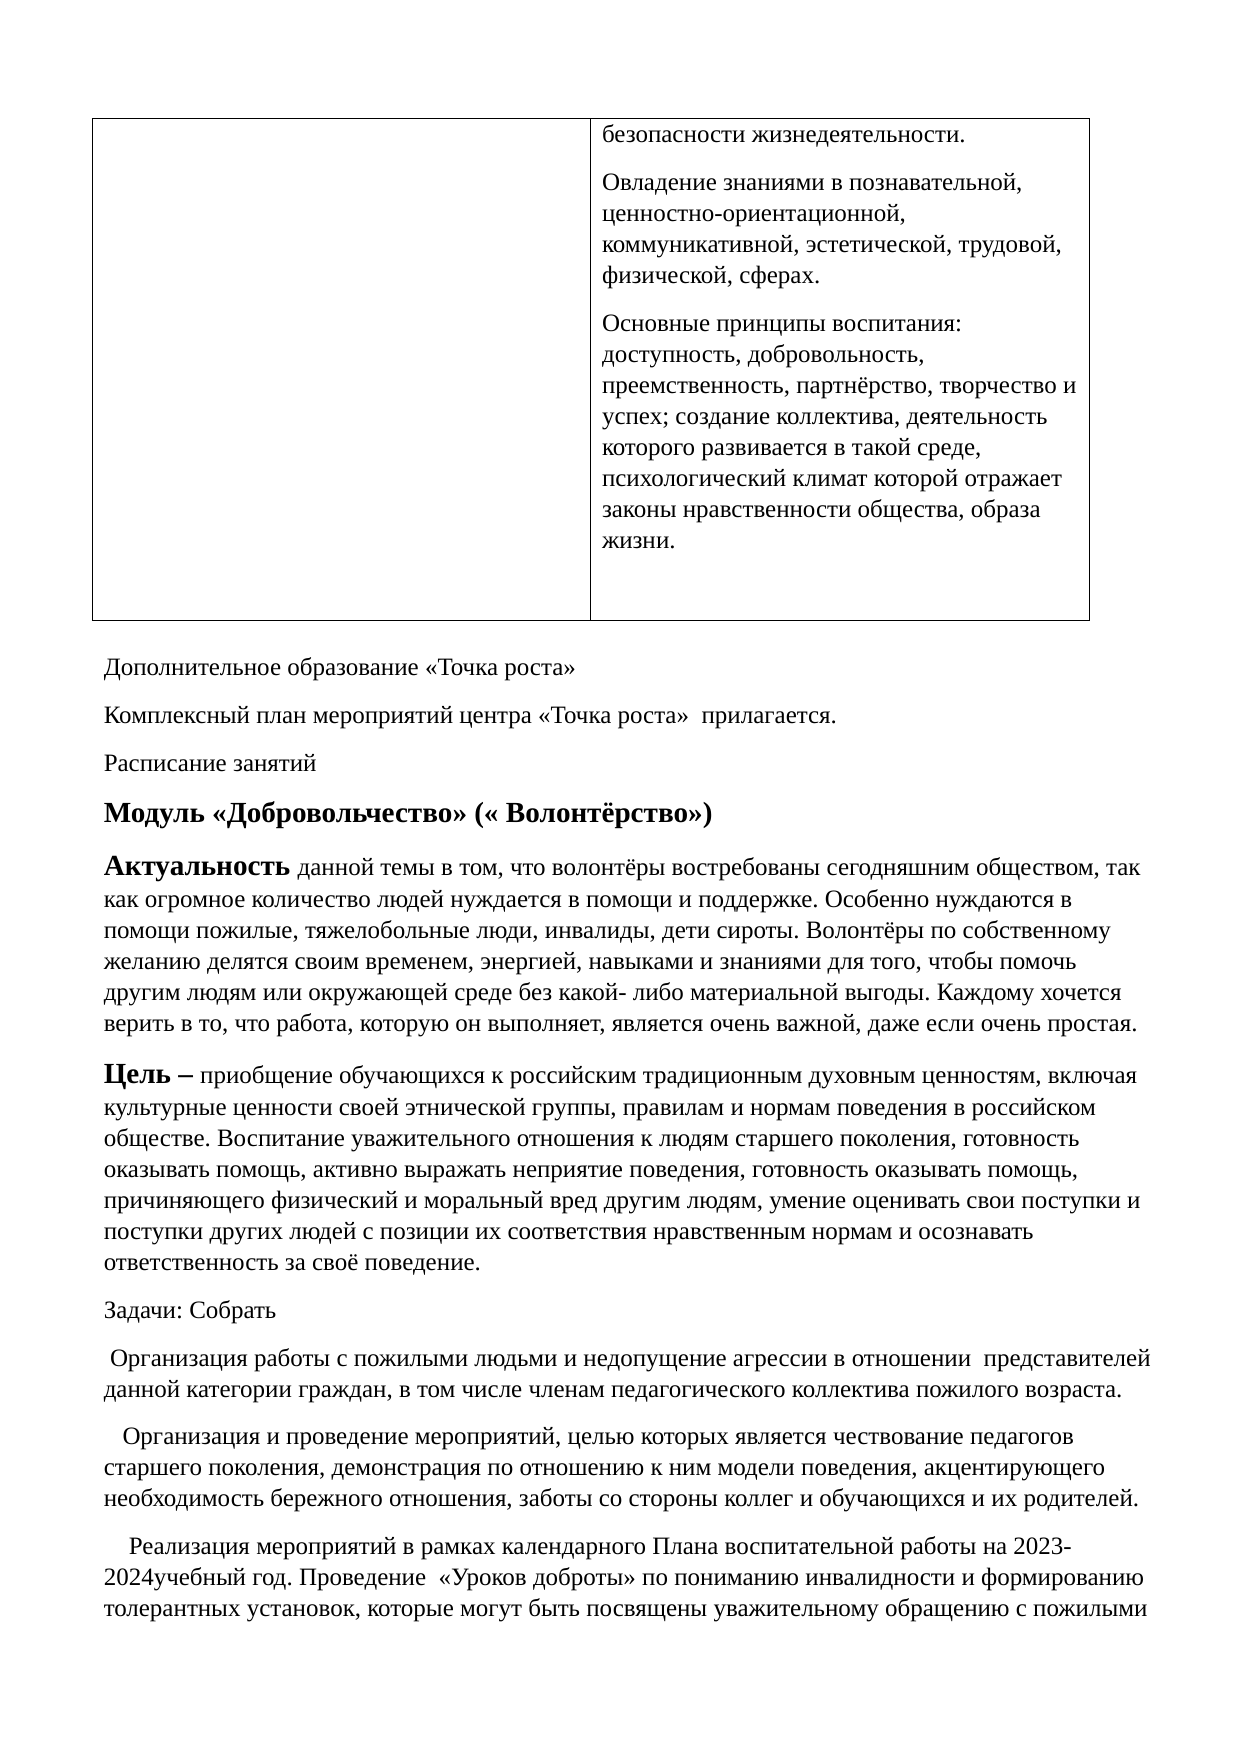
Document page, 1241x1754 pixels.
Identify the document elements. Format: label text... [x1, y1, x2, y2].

text Комплексный план мероприятий центра «Точка роста» прилагается. [103, 700, 1152, 729]
text Актуальность данной темы в том, что волонтёры востребованы сегодняшним обществом, так как огромное количество людей нуждается в помощи и поддержке. Особенно нуждаются в помощи пожилые, тяжелобольные люди, инвалиды, дети сироты. Волонтёры по собственному желанию делятся своим временем, энергией, навыками и знаниями для того, чтобы помочь другим людям или окружающей среде без какой- либо материальной выгоды. Каждому хочется верить в то, что работа, которую он выполняет, является очень важной, даже если очень простая. [103, 848, 1152, 1037]
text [103, 1531, 1152, 1622]
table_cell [93, 119, 590, 620]
text Организация и проведение мероприятий, целью которых является чествование педагогов старшего поколения, демонстрация по отношению к ним модели поведения, акцентирующего необходимость бережного отношения, заботы со стороны коллег и обучающихся и их родителей. [103, 1421, 1152, 1512]
text Задачи: Собрать [103, 1295, 1152, 1324]
text Модуль «Добровольчество» (« Волонтёрство») [103, 796, 1152, 829]
text Организация работы с пожилыми людьми и недопущение агрессии в отношении представителей данной категории граждан, в том числе членам педагогического коллектива пожилого возраста. [103, 1343, 1152, 1402]
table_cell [591, 119, 1089, 620]
text Цель – приобщение обучающихся к российским традиционным духовным ценностям, включая культурные ценности своей этнической группы, правилам и нормам поведения в российском обществе. Воспитание уважительного отношения к людям старшего поколения, готовность оказывать помощь, активно выражать неприятие поведения, готовность оказывать помощь, причиняющего физический и моральный вред другим людям, умение оценивать свои поступки и поступки других людей с позиции их соответствия нравственным нормам и осознавать ответственность за своё поведение. [103, 1056, 1152, 1276]
text Расписание занятий [103, 748, 1152, 777]
text Дополнительное образование «Точка роста» [103, 621, 1152, 681]
